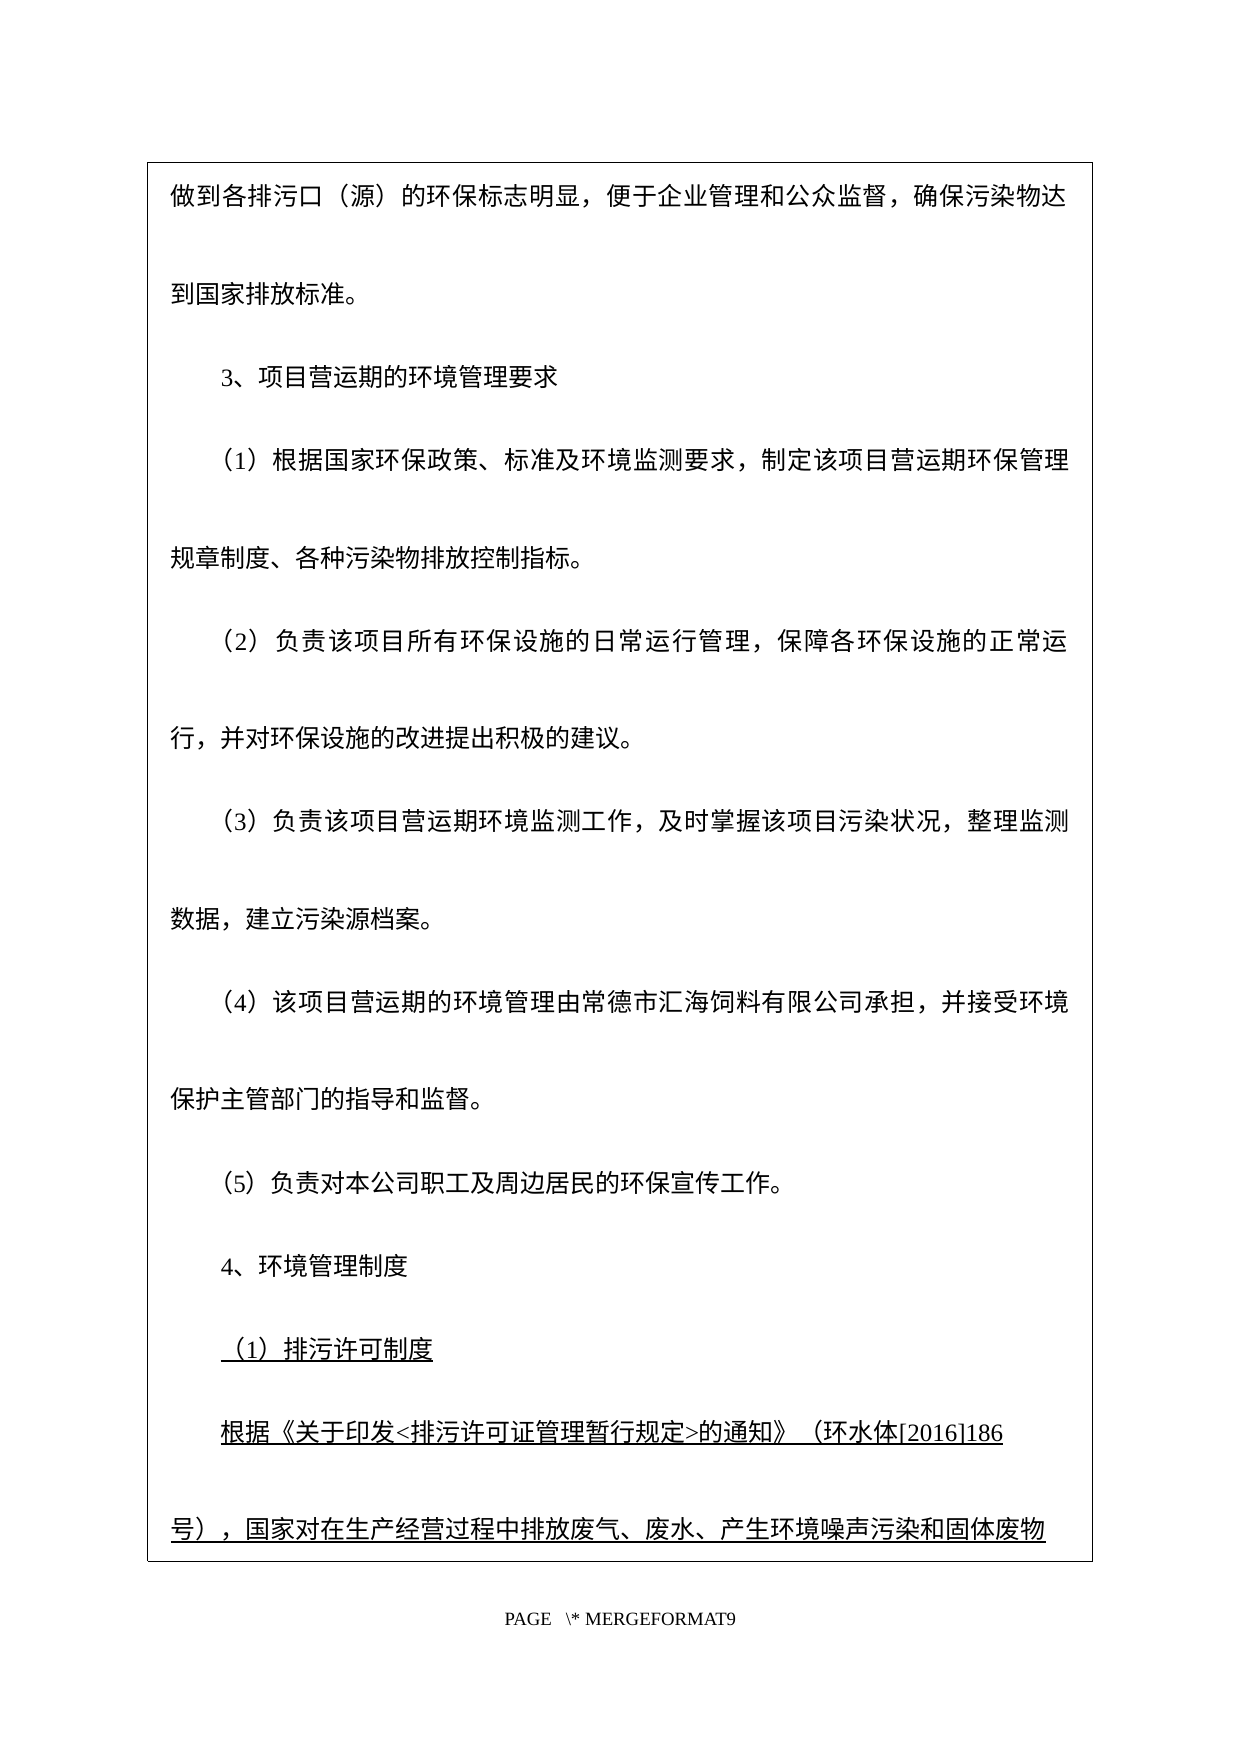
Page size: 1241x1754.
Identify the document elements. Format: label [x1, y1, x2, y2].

table_header [148, 163, 1092, 1561]
